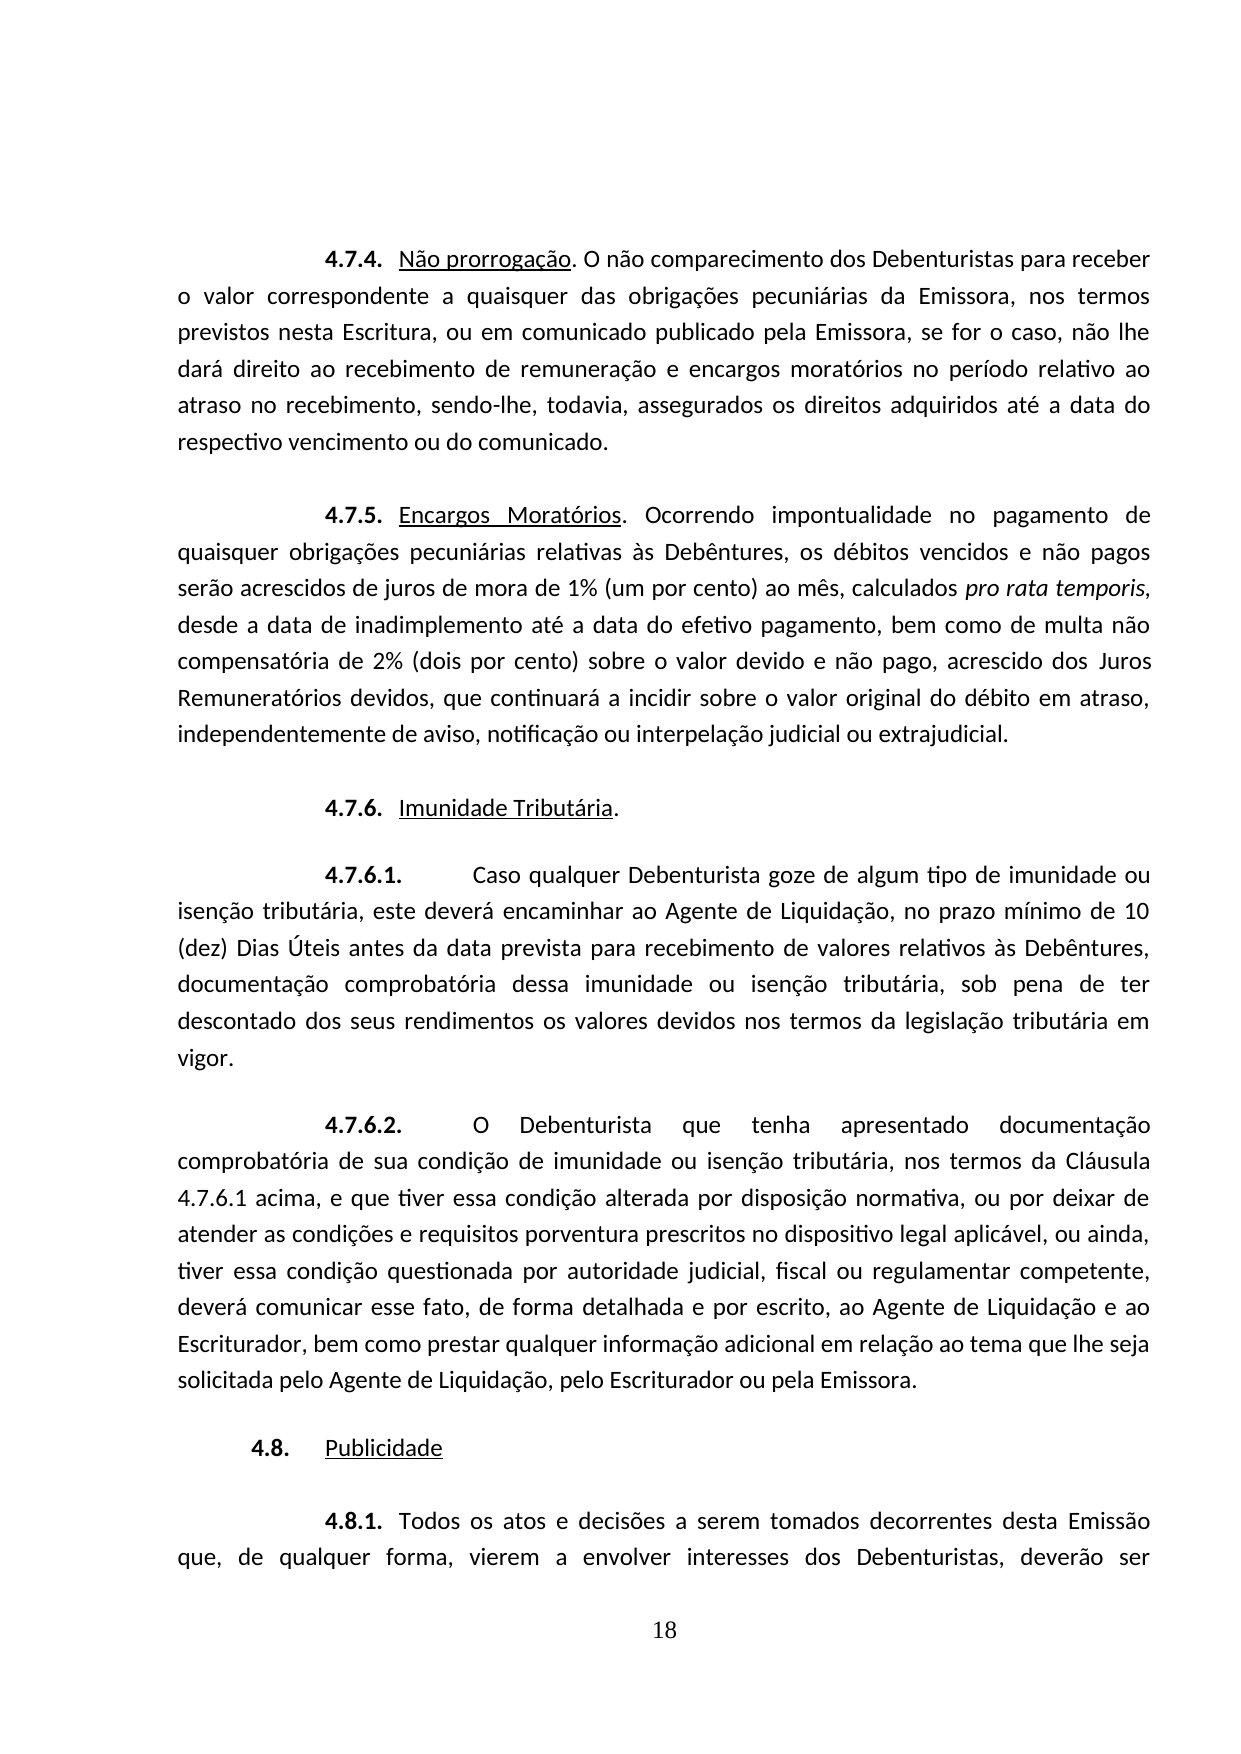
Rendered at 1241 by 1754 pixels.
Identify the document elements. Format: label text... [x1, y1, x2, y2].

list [177, 1505, 1152, 1572]
list Imunidade Tributária. [177, 792, 1152, 822]
list O Debenturista que tenha apresentado documentação comprobatória de sua condição de imunidade ou isenção tributária, nos termos da Cláusula 4.7.6.1 acima, e que tiver essa condição alterada por disposição normativa, ou por deixar de atender as condições e requisitos porventura prescritos no dispositivo legal aplicável, ou ainda, tiver essa condição questionada por autoridade judicial, fiscal ou regulamentar competente, deverá comunicar esse fato, de forma detalhada e por escrito, ao Agente de Liquidação e ao Escriturador, bem como prestar qualquer informação adicional em relação ao tema que lhe seja solicitada pelo Agente de Liquidação, pelo Escriturador ou pela Emissora. [177, 1109, 1152, 1395]
list Caso qualquer Debenturista goze de algum tipo de imunidade ou isenção tributária, este deverá encaminhar ao Agente de Liquidação, no prazo mínimo de 10 (dez) Dias Úteis antes da data prevista para recebimento de valores relativos às Debêntures, documentação comprobatória dessa imunidade ou isenção tributária, sob pena de ter descontado dos seus rendimentos os valores devidos nos termos da legislação tributária em vigor. [177, 859, 1152, 1072]
list Encargos Moratórios. Ocorrendo impontualidade no pagamento de quaisquer obrigações pecuniárias relativas às Debêntures, os débitos vencidos e não pagos serão acrescidos de juros de mora de 1% (um por cento) ao mês, calculados pro rata temporis, desde a data de inadimplemento até a data do efetivo pagamento, bem como de multa não compensatória de 2% (dois por cento) sobre o valor devido e não pago, acrescido dos Juros Remuneratórios devidos, que continuará a incidir sobre o valor original do débito em atraso, independentemente de aviso, notificação ou interpelação judicial ou extrajudicial. [177, 499, 1152, 749]
list Publicidade [177, 1432, 1152, 1462]
list Não prorrogação. O não comparecimento dos Debenturistas para receber o valor correspondente a quaisquer das obrigações pecuniárias da Emissora, nos termos previstos nesta Escritura, ou em comunicado publicado pela Emissora, se for o caso, não lhe dará direito ao recebimento de remuneração e encargos moratórios no período relativo ao atraso no recebimento, sendo-lhe, todavia, assegurados os direitos adquiridos até a data do respectivo vencimento ou do comunicado. [177, 243, 1152, 457]
